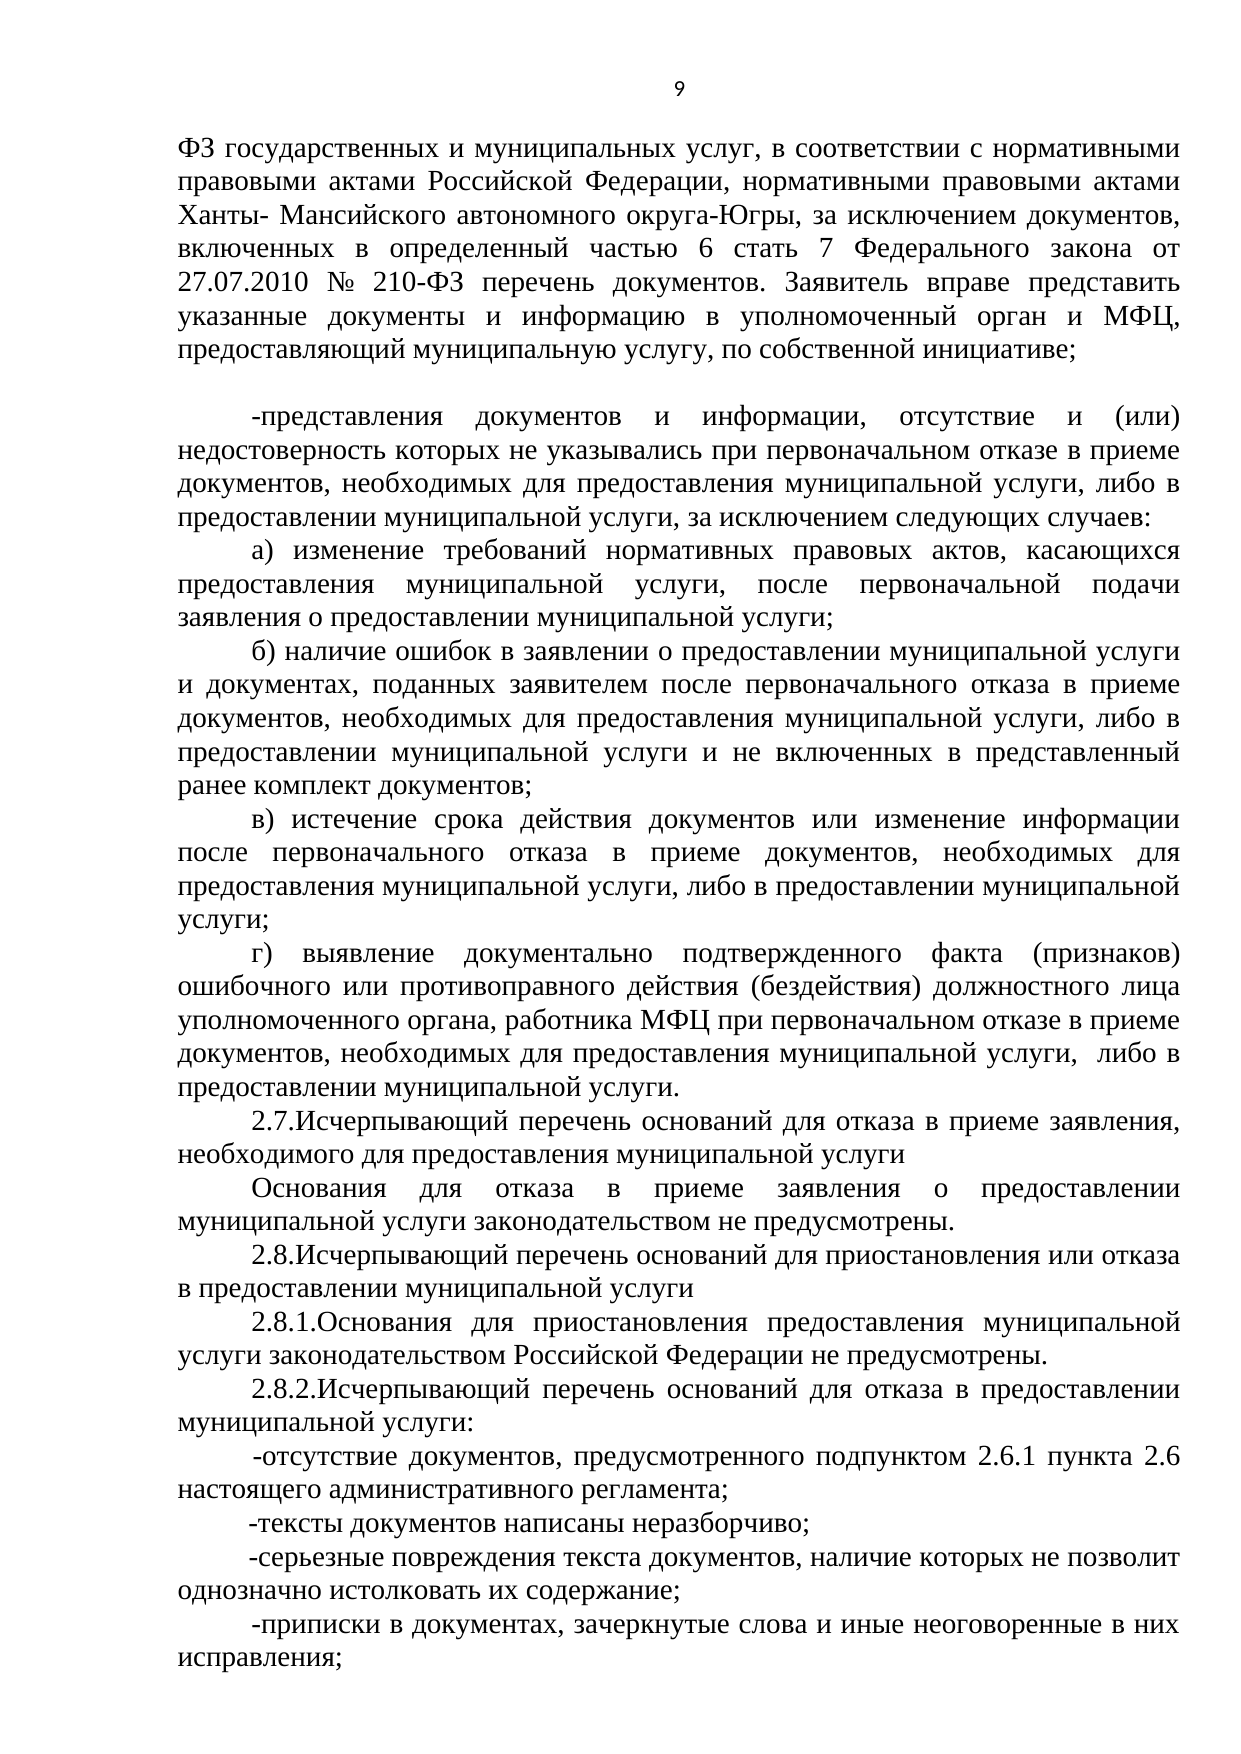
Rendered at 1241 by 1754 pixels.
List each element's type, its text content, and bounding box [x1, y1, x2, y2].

text 2.7.Исчерпывающий перечень оснований для отказа в приеме заявления, необходимого для предоставления муниципальной услуги [177, 1103, 1181, 1170]
text г) выявление документально подтвержденного факта (признаков) ошибочного или противоправного действия (бездействия) должностного лица уполномоченного органа, работника МФЦ при первоначальном отказе в приеме документов, необходимых для предоставления муниципальной услуги, либо в предоставлении муниципальной услуги. [177, 935, 1181, 1103]
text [177, 130, 1181, 365]
text 2.8.1.Основания для приостановления предоставления муниципальной услуги законодательством Российской Федерации не предусмотрены. [177, 1304, 1181, 1371]
text Основания для отказа в приеме заявления о предоставлении муниципальной услуги законодательством не предусмотрены. [177, 1170, 1181, 1237]
text -тексты документов написаны неразборчиво; [177, 1505, 1181, 1539]
text 2.8.2.Исчерпывающий перечень оснований для отказа в предоставлении муниципальной услуги: [177, 1371, 1181, 1438]
text а) изменение требований нормативных правовых актов, касающихся предоставления муниципальной услуги, после первоначальной подачи заявления о предоставлении муниципальной услуги; [177, 532, 1181, 633]
text -серьезные повреждения текста документов, наличие которых не позволит однозначно истолковать их содержание; [177, 1539, 1181, 1606]
text в) истечение срока действия документов или изменение информации после первоначального отказа в приеме документов, необходимых для предоставления муниципальной услуги, либо в предоставлении муниципальной услуги; [177, 801, 1181, 935]
text -отсутствие документов, предусмотренного подпунктом 2.6.1 пункта 2.6 настоящего административного регламента; [177, 1438, 1181, 1505]
text -представления документов и информации, отсутствие и (или) недостоверность которых не указывались при первоначальном отказе в приеме документов, необходимых для предоставления муниципальной услуги, либо в предоставлении муниципальной услуги, за исключением следующих случаев: [177, 398, 1181, 532]
text 2.8.Исчерпывающий перечень оснований для приостановления или отказа в предоставлении муниципальной услуги [177, 1237, 1181, 1304]
text -приписки в документах, зачеркнутые слова и иные неоговоренные в них исправления; [177, 1606, 1181, 1673]
text б) наличие ошибок в заявлении о предоставлении муниципальной услуги и документах, поданных заявителем после первоначального отказа в приеме документов, необходимых для предоставления муниципальной услуги, либо в предоставлении муниципальной услуги и не включенных в представленный ранее комплект документов; [177, 633, 1181, 801]
